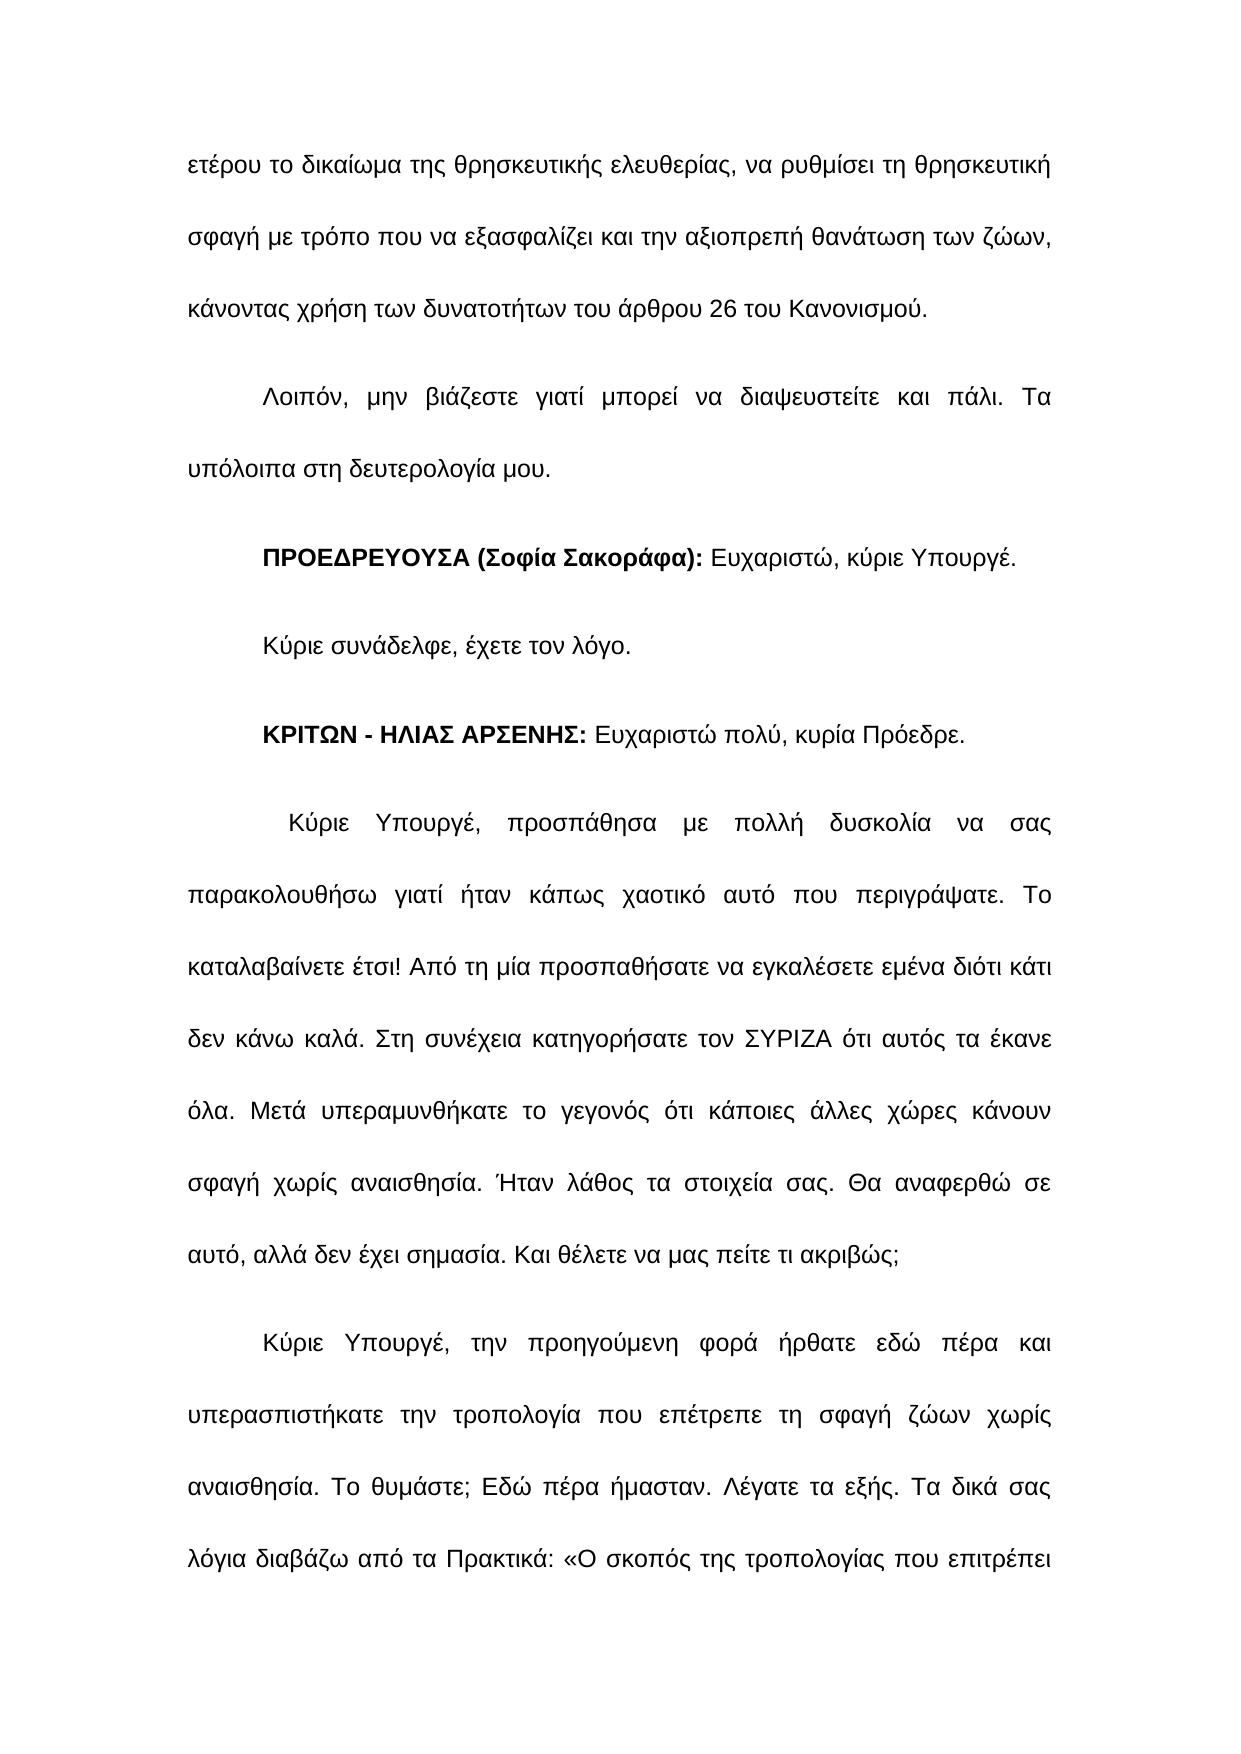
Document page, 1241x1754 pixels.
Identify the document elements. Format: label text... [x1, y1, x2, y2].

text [187, 1328, 1053, 1572]
text Κύριε Υπουργέ, προσπάθησα με πολλή δυσκολία να σας παρακολουθήσω γιατί ήταν κάπως χαοτικό αυτό που περιγράψατε. Το καταλαβαίνετε έτσι! Από τη μία προσπαθήσατε να εγκαλέσετε εμένα διότι κάτι δεν κάνω καλά. Στη συνέχεια κατηγορήσατε τον ΣΥΡΙΖΑ ότι αυτός τα έκανε όλα. Μετά υπεραμυνθήκατε το γεγονός ότι κάποιες άλλες χώρες κάνουν σφαγή χωρίς αναισθησία. Ήταν λάθος τα στοιχεία σας. Θα αναφερθώ σε αυτό, αλλά δεν έχει σημασία. Και θέλετε να μας πείτε τι ακριβώς; [187, 808, 1053, 1268]
text Λοιπόν, μην βιάζεστε γιατί μπορεί να διαψευστείτε και πάλι. Τα υπόλοιπα στη δευτερολογία μου. [187, 382, 1053, 483]
text Κύριε συνάδελφε, έχετε τον λόγο. [187, 631, 1053, 660]
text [187, 150, 1053, 322]
text ΚΡΙΤΩΝ - ΗΛΙΑΣ ΑΡΣΕΝΗΣ: Ευχαριστώ πολύ, κυρία Πρόεδρε. [187, 720, 1053, 748]
text ΠΡΟΕΔΡΕΥΟΥΣΑ (Σοφία Σακοράφα): Ευχαριστώ, κύριε Υπουργέ. [187, 543, 1053, 571]
